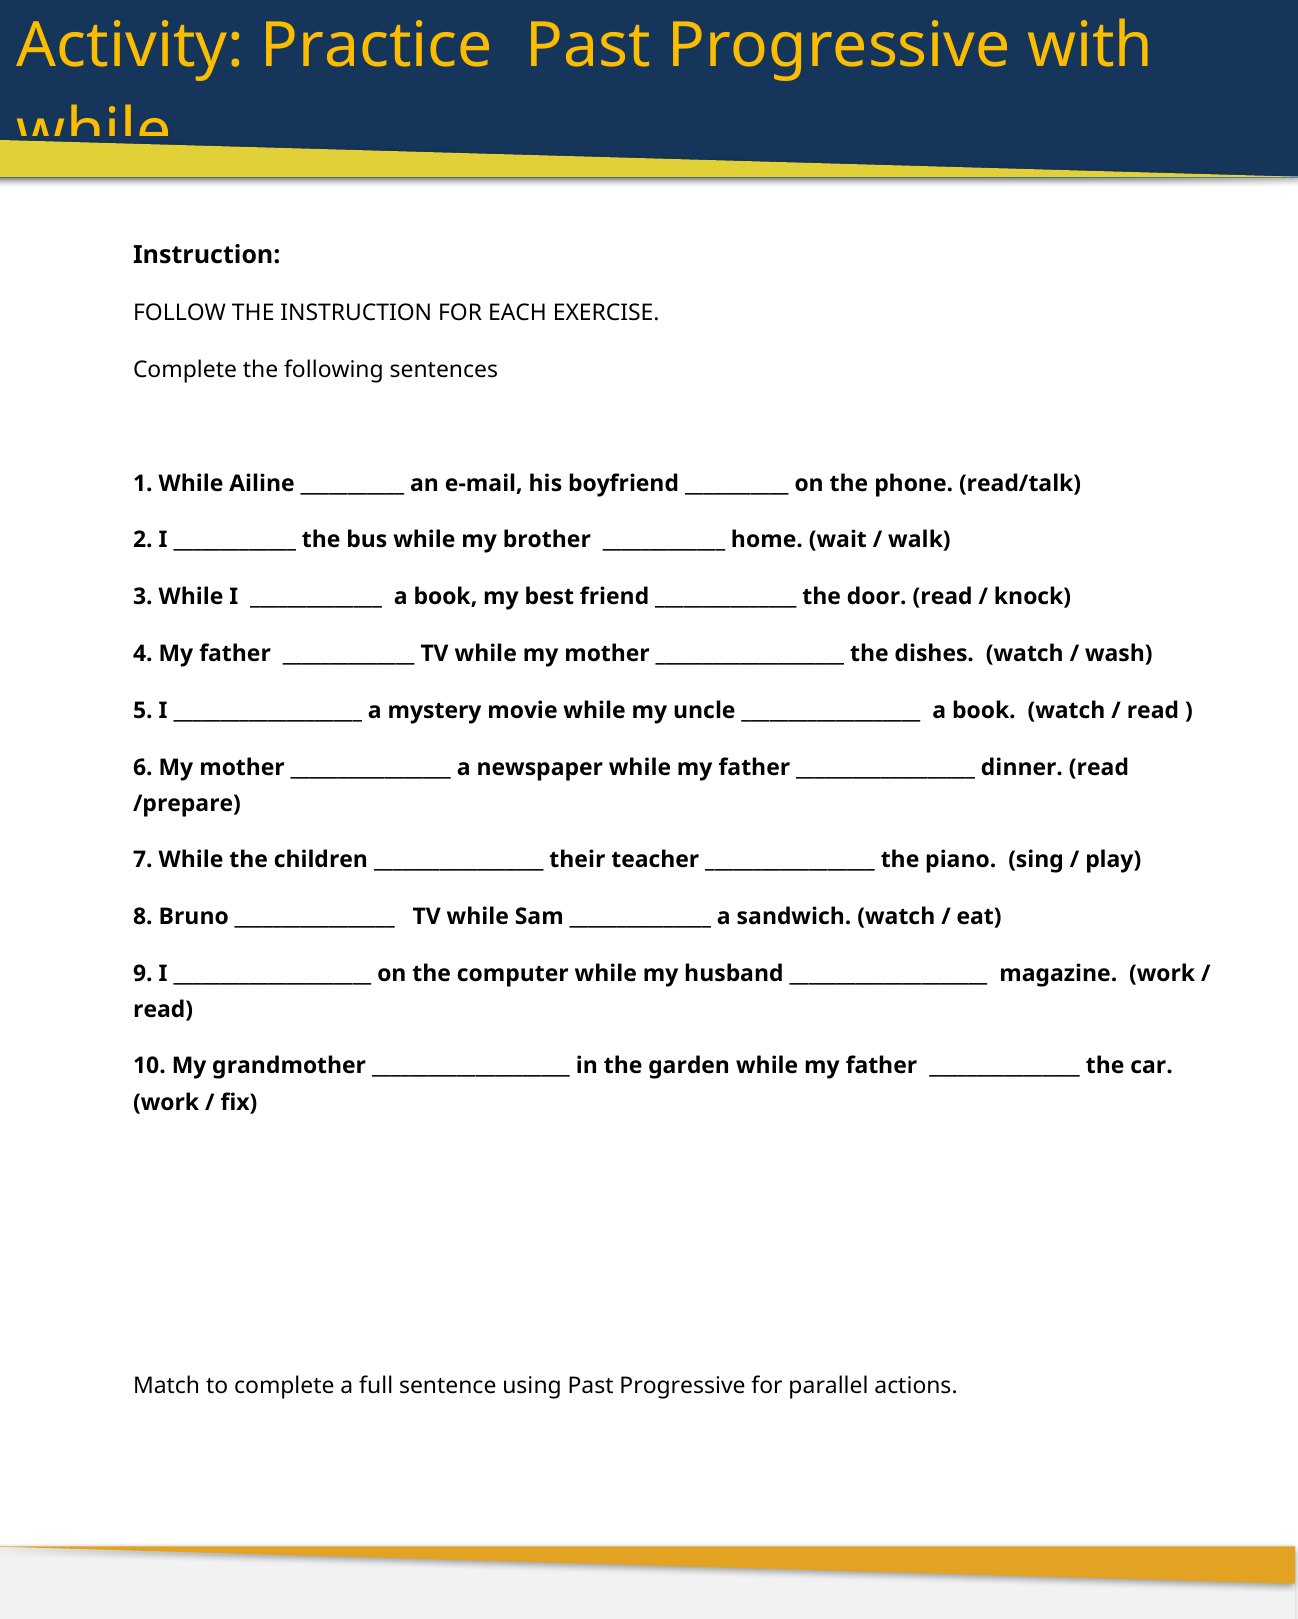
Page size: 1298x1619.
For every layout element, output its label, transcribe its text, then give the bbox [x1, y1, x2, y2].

text 2. I _____________ the bus while my brother _____________ home. (wait / walk) [133, 523, 1219, 555]
text 5. I ____________________ a mystery movie while my uncle ___________________ a book. (watch / read ) [133, 694, 1219, 725]
text 10. My grandmother _____________________ in the garden while my father ________________ the car. (work / fix) [133, 1049, 1219, 1117]
text 9. I _____________________ on the computer while my husband _____________________ magazine. (work / read) [133, 957, 1219, 1024]
text 3. While I ______________ a book, my best friend _______________ the door. (read / knock) [133, 580, 1219, 611]
text FOLLOW THE INSTRUCTION FOR EACH EXERCISE. [133, 296, 1219, 328]
text 7. While the children __________________ their teacher __________________ the piano. (sing / play) [133, 843, 1219, 874]
text Instruction: [133, 236, 1219, 270]
text 8. Bruno _________________ TV while Sam _______________ a sandwich. (watch / eat) [133, 900, 1219, 931]
text 1. While Ailine ___________ an e-mail, his boyfriend ___________ on the phone. (read/talk) [133, 467, 1219, 498]
text Match to complete a full sentence using Past Progressive for parallel actions. [133, 1369, 1219, 1401]
text 6. My mother _________________ a newspaper while my father ___________________ dinner. (read /prepare) [133, 751, 1219, 818]
text 4. My father ______________ TV while my mother ____________________ the dishes. (watch / wash) [133, 637, 1219, 668]
text Complete the following sentences [133, 353, 1219, 384]
